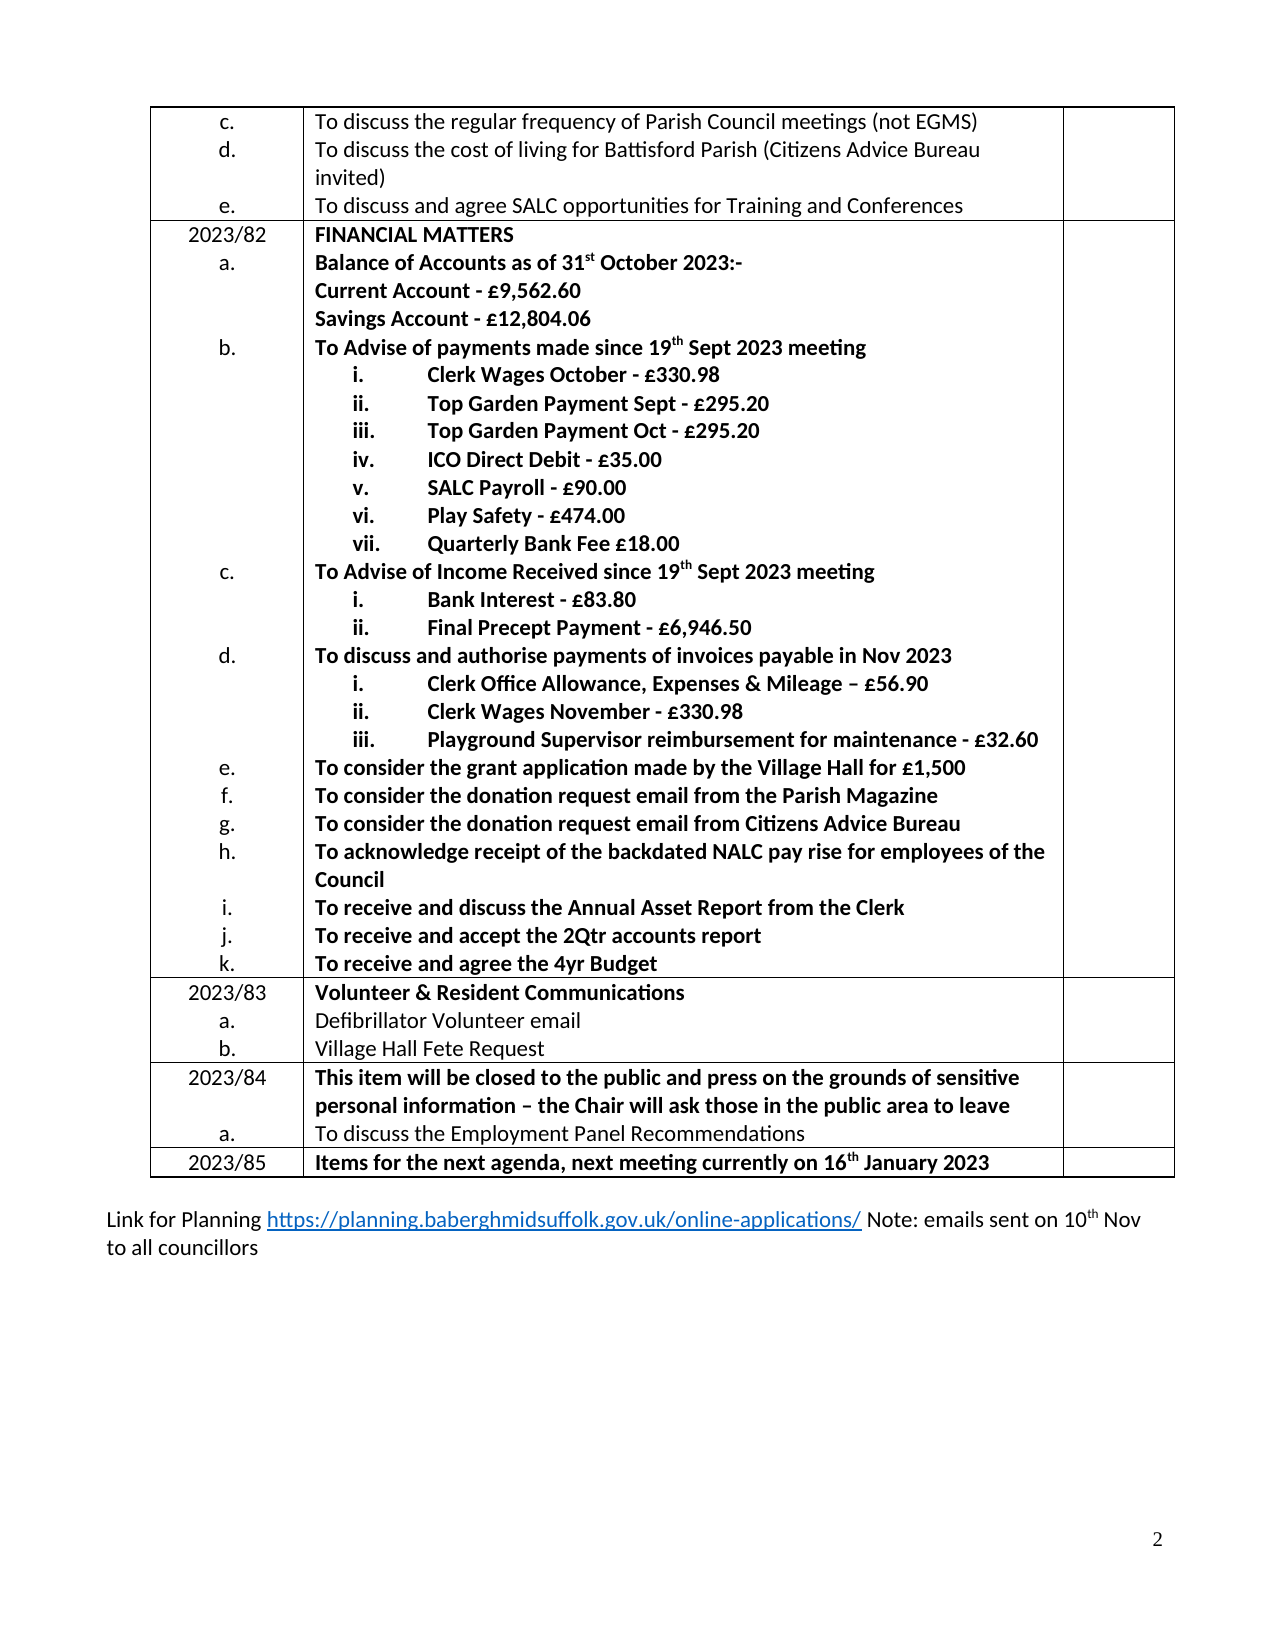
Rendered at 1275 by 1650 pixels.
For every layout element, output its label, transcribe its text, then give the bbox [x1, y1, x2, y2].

table_cell FINANCIAL MATTERS Balance of Accounts as of 31st October 2023:- Current Account - £9,562.60 Savings Account - £12,804.06 To Advise of payments made since 19th Sept 2023 meeting Clerk Wages October - £330.98 Top Garden Payment Sept - £295.20 Top Garden Payment Oct - £295.20 ICO Direct Debit - £35.00 SALC Payroll - £90.00 Play Safety - £474.00 Quarterly Bank Fee £18.00 To Advise of Income Received since 19th Sept 2023 meeting Bank Interest - £83.80 Final Precept Payment - £6,946.50 To discuss and authorise payments of invoices payable in Nov 2023 Clerk Office Allowance, Expenses & Mileage – £56.90 Clerk Wages November - £330.98 Playground Supervisor reimbursement for maintenance - £32.60 To consider the grant application made by the Village Hall for £1,500 To consider the donation request email from the Parish Magazine To consider the donation request email from Citizens Advice Bureau To acknowledge receipt of the backdated NALC pay rise for employees of the Council To receive and discuss the Annual Asset Report from the Clerk To receive and accept the 2Qtr accounts report To receive and agree the 4yr Budget [304, 221, 1063, 977]
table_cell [151, 108, 303, 219]
table_cell [1064, 221, 1174, 977]
table_cell [1064, 1148, 1174, 1176]
table_cell 2023/85 [151, 1148, 303, 1176]
table_cell 2023/83 a. b. [151, 978, 303, 1062]
table_cell 2023/84 a. [151, 1063, 303, 1147]
table_cell [1064, 1063, 1174, 1147]
table_cell This item will be closed to the public and press on the grounds of sensitive personal information – the Chair will ask those in the public area to leave To discuss the Employment Panel Recommendations [304, 1063, 1063, 1147]
table_cell [1064, 108, 1174, 219]
table_cell [1064, 978, 1174, 1062]
table_cell 2023/82 a. b. c. d. e. f. g. h. i. j. k. [151, 221, 303, 977]
table_cell Items for the next agenda, next meeting currently on 16th January 2023 [304, 1148, 1063, 1176]
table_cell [304, 108, 1063, 219]
table_cell Volunteer & Resident Communications Defibrillator Volunteer email Village Hall Fete Request [304, 978, 1063, 1062]
text Link for Planning https://planning.baberghmidsuffolk.gov.uk/online-applications/ Note: emails sent on 10th Nov to all councillors [106, 1205, 1163, 1261]
